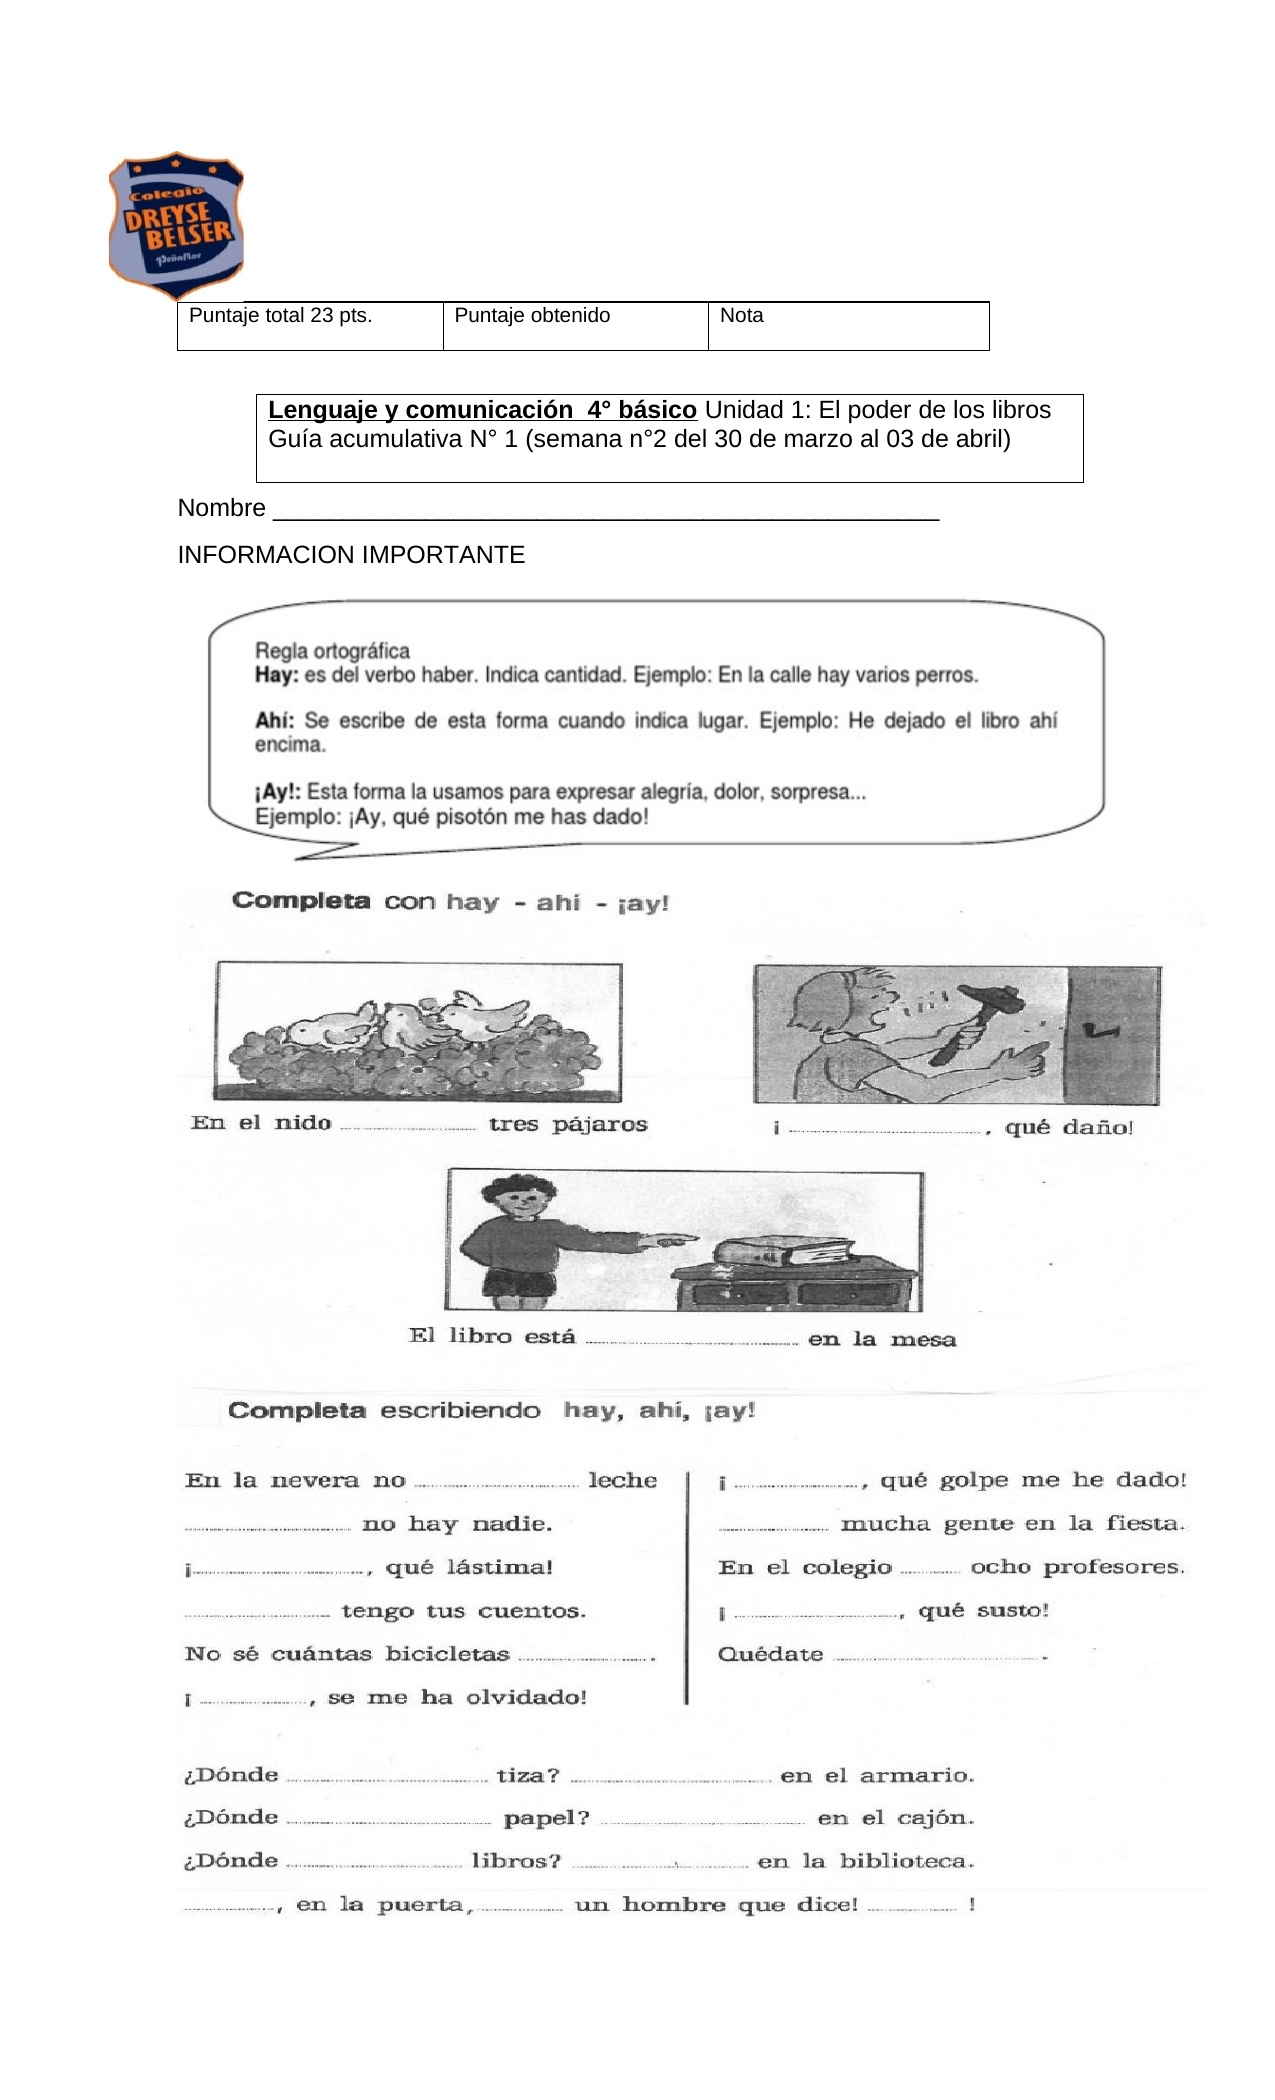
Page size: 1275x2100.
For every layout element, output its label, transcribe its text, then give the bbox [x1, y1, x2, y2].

text INFORMACION IMPORTANTE [177, 540, 1098, 568]
table_header Lenguaje y comunicación 4° básico Unidad 1: El poder de los libros Guía acumulativa N° 1 (semana n°2 del 30 de marzo al 03 de abril) [257, 395, 1083, 482]
table_header Puntaje obtenido [444, 303, 708, 350]
table_header Puntaje total 23 pts. [178, 303, 443, 350]
picture [177, 891, 1206, 1920]
picture [106, 151, 243, 298]
table_header Nota [709, 303, 989, 350]
text Nombre ________________________________________________ [177, 493, 1098, 521]
picture [177, 586, 1126, 873]
